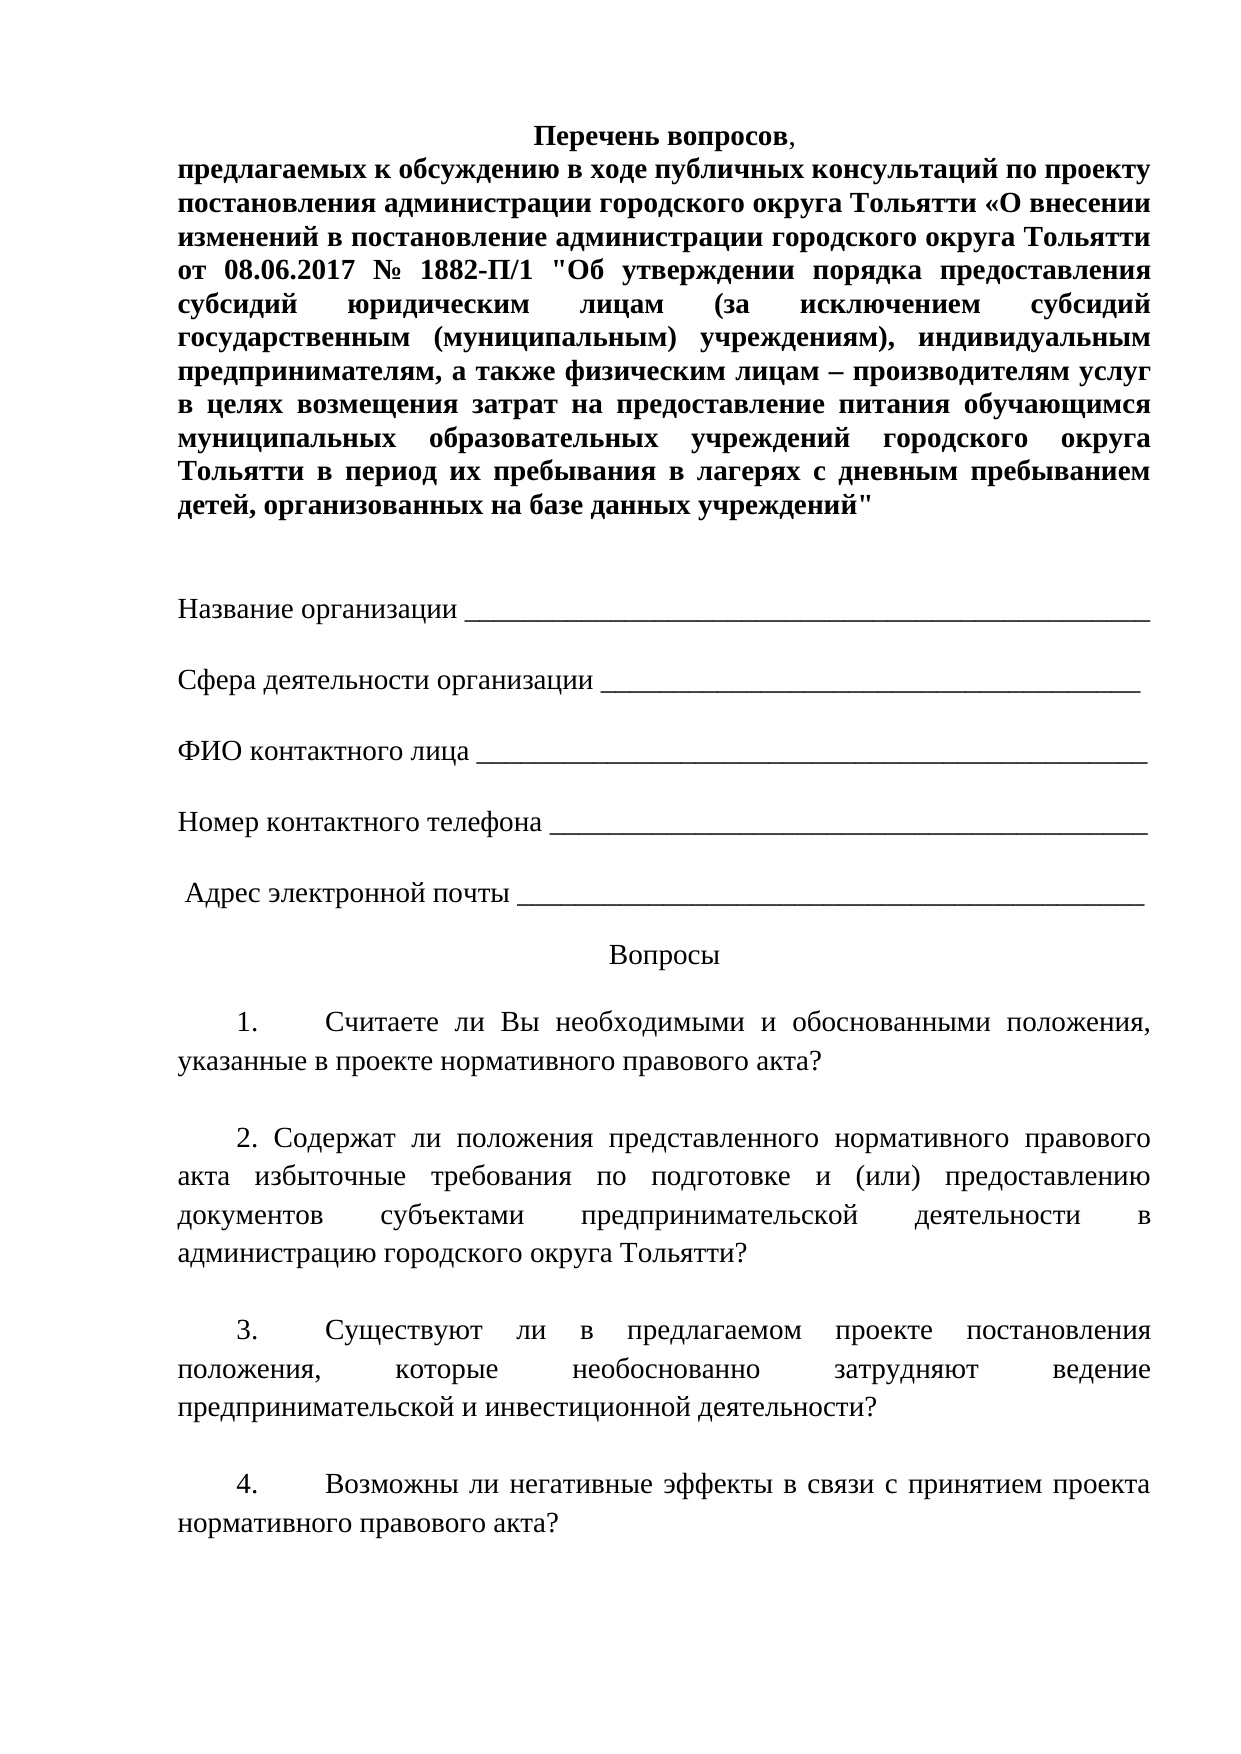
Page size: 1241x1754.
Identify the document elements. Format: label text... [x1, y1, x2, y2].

list Существуют ли в предлагаемом проекте постановления положения, которые необоснованно затрудняют ведение предпринимательской и инвестиционной деятельности? [177, 1312, 1152, 1423]
text Адрес электронной почты ___________________________________________ [177, 876, 1152, 909]
list Возможны ли негативные эффекты в связи с принятием проекта нормативного правового акта? [177, 1467, 1152, 1539]
text Сфера деятельности организации _____________________________________ [177, 662, 1152, 696]
text 2. Содержат ли положения представленного нормативного правового акта избыточные требования по подготовке и (или) предоставлению документов субъектами предпринимательской деятельности в администрацию городского округа Тольятти? [177, 1120, 1152, 1269]
text Вопросы [177, 937, 1152, 971]
text ФИО контактного лица ______________________________________________ [177, 733, 1152, 767]
list Считаете ли Вы необходимыми и обоснованными положения, указанные в проекте нормативного правового акта? [177, 1004, 1152, 1076]
text Название организации _______________________________________________ [177, 591, 1152, 624]
text Номер контактного телефона _________________________________________ [177, 804, 1152, 838]
text Перечень вопросов, [177, 118, 1152, 152]
text предлагаемых к обсуждению в ходе публичных консультаций по проекту постановления администрации городского округа Тольятти «О внесении изменений в постановление администрации городского округа Тольятти от 08.06.2017 № 1882-П/1 "Об утверждении порядка предоставления субсидий юридическим лицам (за исключением субсидий государственным (муниципальным) учреждениям), индивидуальным предпринимателям, а также физическим лицам – производителям услуг в целях возмещения затрат на предоставление питания обучающимся муниципальных образовательных учреждений городского округа Тольятти в период их пребывания в лагерях с дневным пребыванием детей, организованных на базе данных учреждений" [177, 152, 1152, 521]
